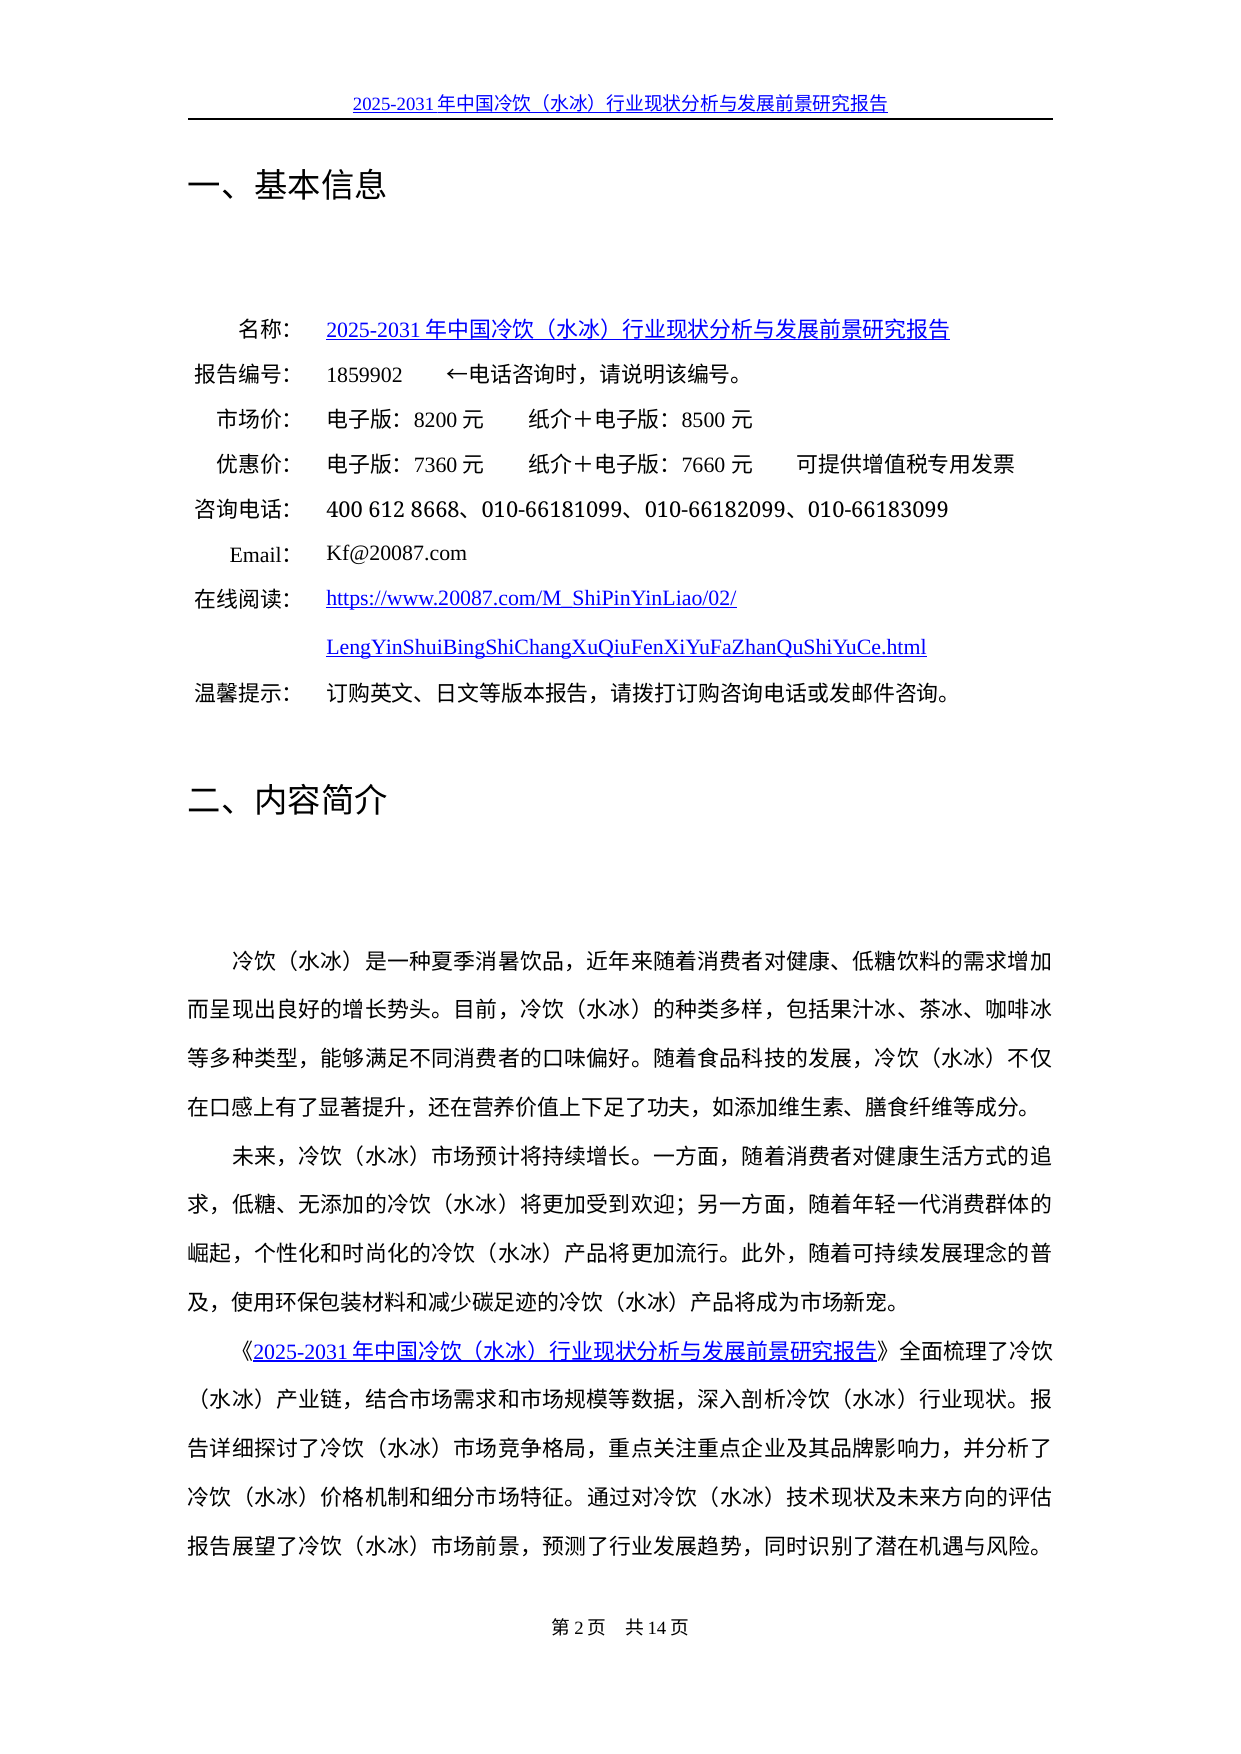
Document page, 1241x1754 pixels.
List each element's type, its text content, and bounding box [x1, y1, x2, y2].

table_cell 1859902 ←电话咨询时，请说明该编号。 [315, 357, 1073, 402]
table_cell 订购英文、日文等版本报告，请拨打订购咨询电话或发邮件咨询。 [315, 675, 1073, 720]
table_cell 报告编号： [167, 357, 315, 402]
table_cell 咨询电话： [167, 492, 315, 537]
table_cell 温馨提示： [167, 675, 315, 720]
table_cell Kf@20087.com [315, 537, 1073, 582]
table_cell 在线阅读： [167, 582, 315, 675]
table_cell 电子版：7360 元 纸介＋电子版：7660 元 可提供增值税专用发票 [315, 447, 1073, 492]
table_cell [315, 582, 1073, 675]
table_cell 优惠价： [167, 447, 315, 492]
table_header 2025-2031年中国冷饮（水冰）行业现状分析与发展前景研究报告 [315, 312, 1073, 357]
table_cell Email： [167, 537, 315, 582]
title 二、内容简介 [187, 766, 1053, 831]
table_cell 电子版：8200 元 纸介＋电子版：8500 元 [315, 402, 1073, 447]
table_cell 市场价： [167, 402, 315, 447]
title 一、基本信息 [187, 150, 1053, 215]
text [187, 943, 1053, 1561]
table_header 名称： [167, 312, 315, 357]
table_cell 400 612 8668、010-66181099、010-66182099、010-66183099 [315, 492, 1073, 537]
